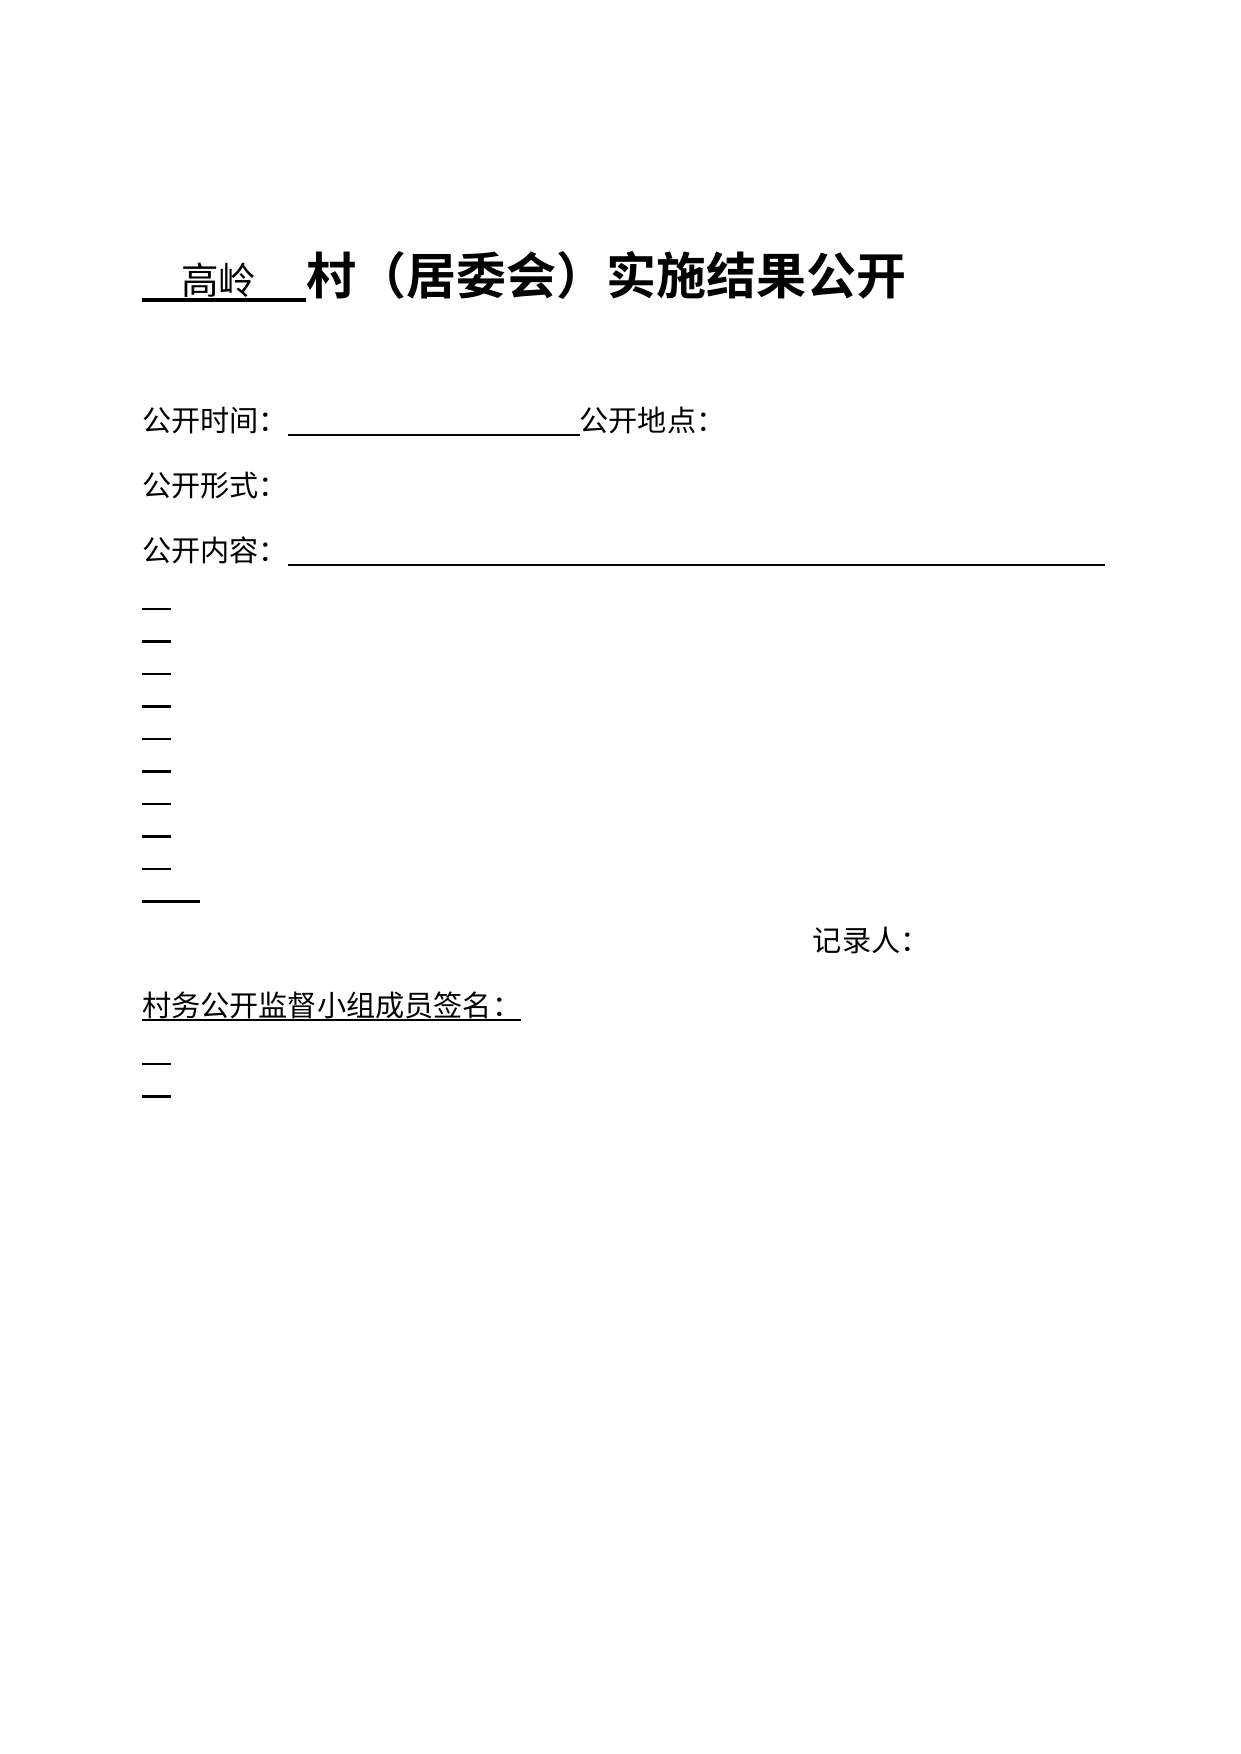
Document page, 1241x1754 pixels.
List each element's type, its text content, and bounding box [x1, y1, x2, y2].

text 村务公开监督小组成员签名： [142, 971, 1122, 1036]
text 高岭 村（居委会）实施结果公开 [142, 224, 1122, 321]
text 公开内容： [142, 516, 1122, 581]
text 公开形式： [142, 451, 1122, 516]
text 记录人： [142, 906, 1122, 971]
text 公开时间： 公开地点： [142, 386, 1122, 451]
